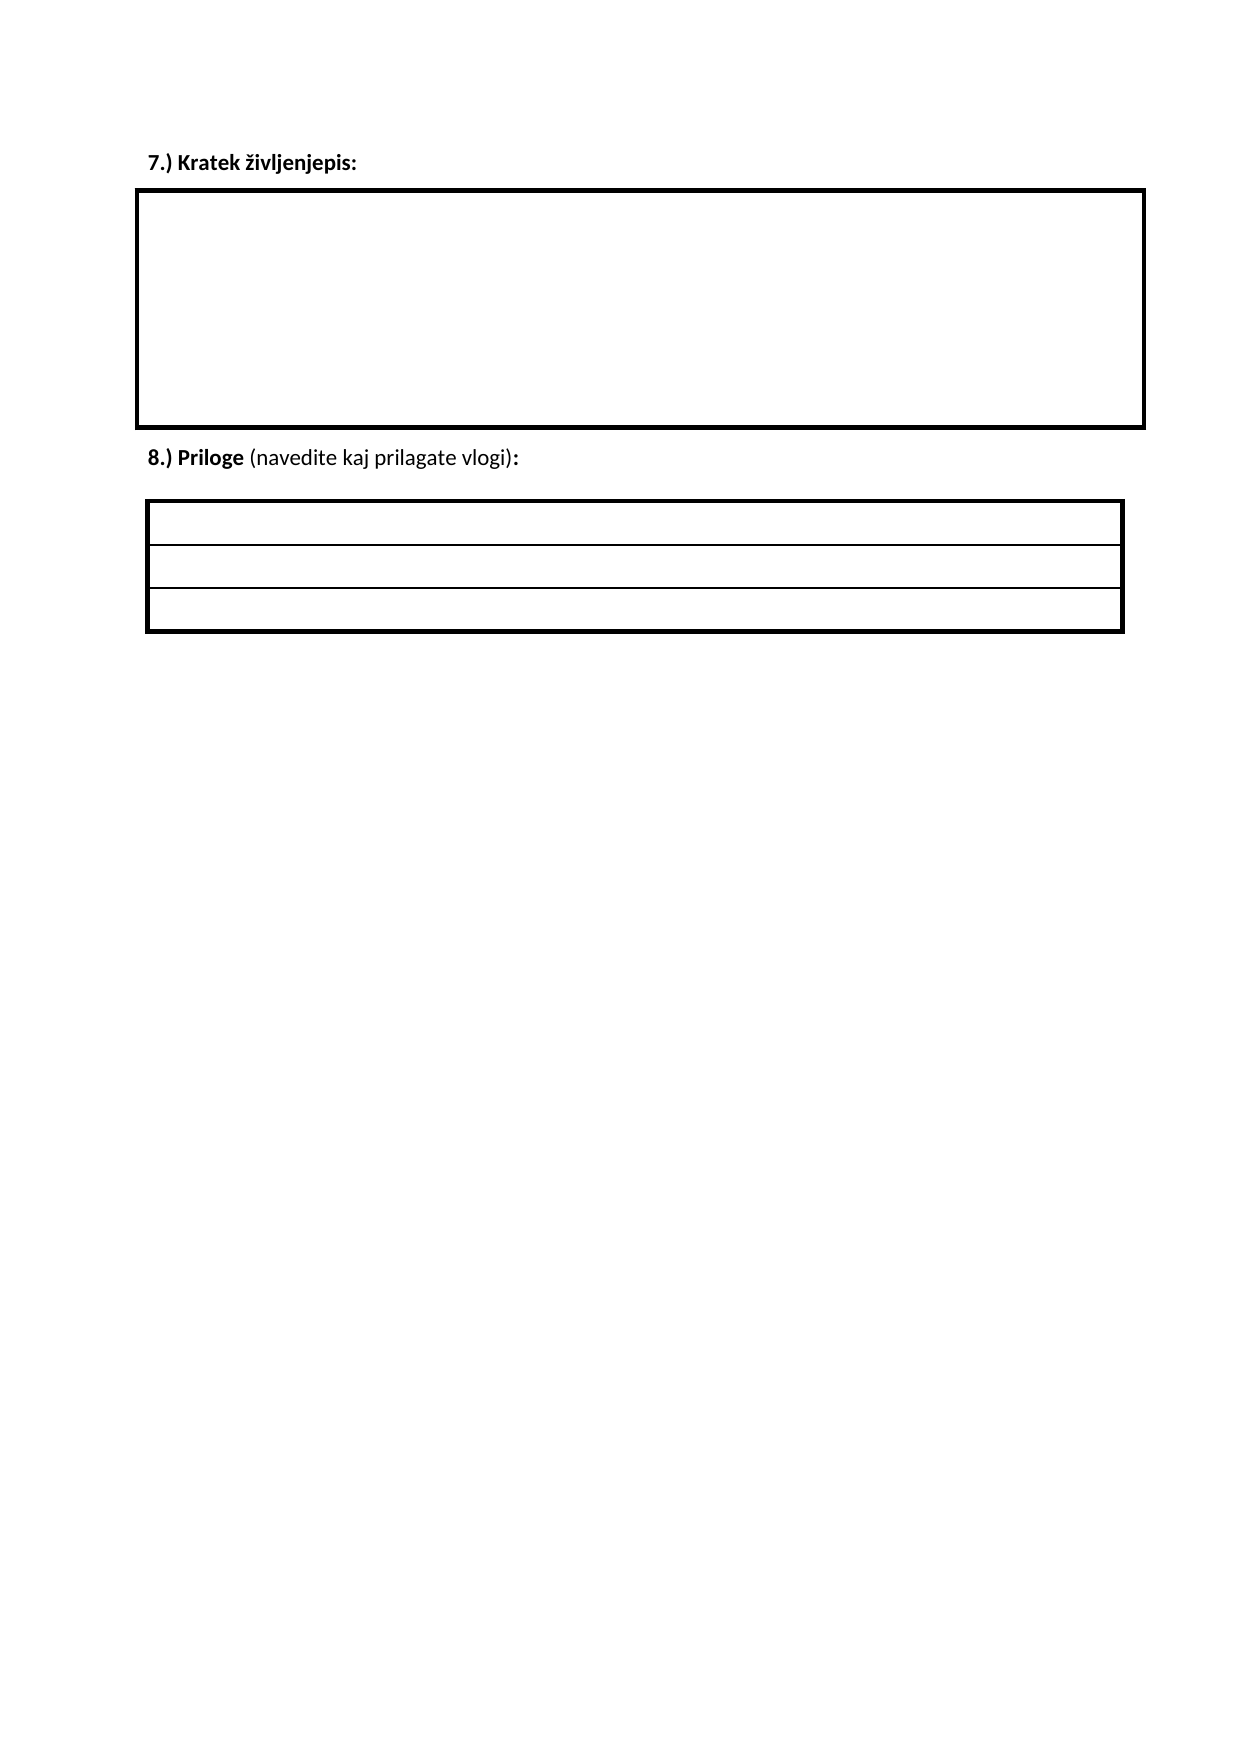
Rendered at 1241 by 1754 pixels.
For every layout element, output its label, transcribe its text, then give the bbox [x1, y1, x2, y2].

text 7.) Kratek življenjepis: [148, 148, 1093, 176]
table_header [150, 503, 1120, 544]
table_cell [150, 589, 1120, 629]
table_cell [150, 546, 1120, 587]
text 8.) Priloge (navedite kaj prilagate vlogi): [148, 443, 1093, 471]
